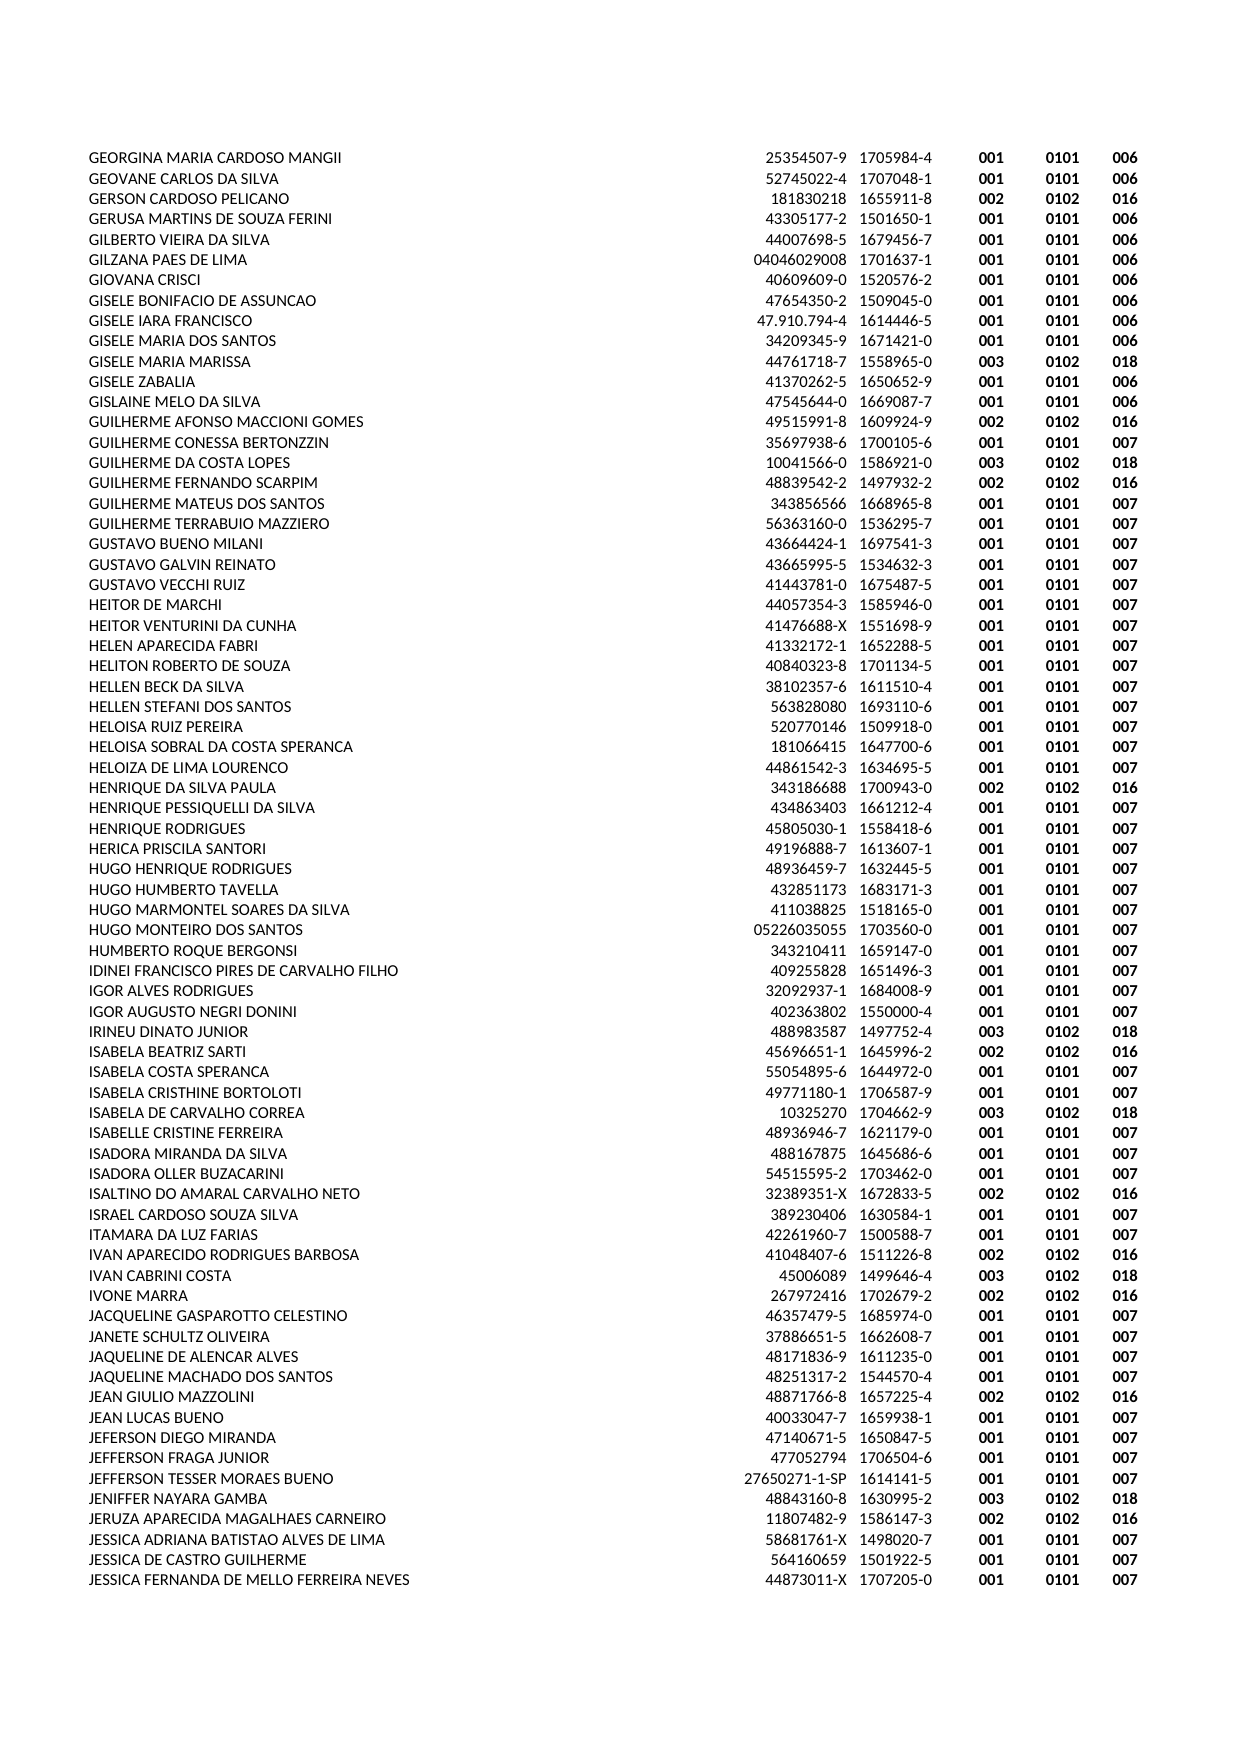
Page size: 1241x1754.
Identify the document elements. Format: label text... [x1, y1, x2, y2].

text ISABELA BEATRIZ SARTI 45696651-1 1645996-2 002 0102 016 [89, 1041, 1152, 1062]
text HUMBERTO ROQUE BERGONSI 343210411 1659147-0 001 0101 007 [89, 940, 1152, 960]
text ISADORA OLLER BUZACARINI 54515595-2 1703462-0 001 0101 007 [89, 1163, 1152, 1184]
text HELOIZA DE LIMA LOURENCO 44861542-3 1634695-5 001 0101 007 [89, 757, 1152, 777]
text GUILHERME FERNANDO SCARPIM 48839542-2 1497932-2 002 0102 016 [89, 473, 1152, 493]
text ISABELA DE CARVALHO CORREA 10325270 1704662-9 003 0102 018 [89, 1102, 1152, 1123]
text GEORGINA MARIA CARDOSO MANGII 25354507-9 1705984-4 001 0101 006 [89, 148, 1152, 168]
text ITAMARA DA LUZ FARIAS 42261960-7 1500588-7 001 0101 007 [89, 1224, 1152, 1244]
text GUILHERME TERRABUIO MAZZIERO 56363160-0 1536295-7 001 0101 007 [89, 513, 1152, 534]
text JEFERSON DIEGO MIRANDA 47140671-5 1650847-5 001 0101 007 [89, 1427, 1152, 1448]
text GUSTAVO GALVIN REINATO 43665995-5 1534632-3 001 0101 007 [89, 554, 1152, 574]
text IRINEU DINATO JUNIOR 488983587 1497752-4 003 0102 018 [89, 1021, 1152, 1041]
text JEAN GIULIO MAZZOLINI 48871766-8 1657225-4 002 0102 016 [89, 1387, 1152, 1407]
text HELOISA RUIZ PEREIRA 520770146 1509918-0 001 0101 007 [89, 716, 1152, 737]
text JESSICA FERNANDA DE MELLO FERREIRA NEVES 44873011-X 1707205-0 001 0101 007 [89, 1569, 1152, 1590]
text JACQUELINE GASPAROTTO CELESTINO 46357479-5 1685974-0 001 0101 007 [89, 1306, 1152, 1326]
text GISLAINE MELO DA SILVA 47545644-0 1669087-7 001 0101 006 [89, 391, 1152, 412]
text IVAN CABRINI COSTA 45006089 1499646-4 003 0102 018 [89, 1265, 1152, 1285]
text JEFFERSON TESSER MORAES BUENO 27650271-1-SP 1614141-5 001 0101 007 [89, 1468, 1152, 1488]
text JEAN LUCAS BUENO 40033047-7 1659938-1 001 0101 007 [89, 1407, 1152, 1427]
text HEITOR VENTURINI DA CUNHA 41476688-X 1551698-9 001 0101 007 [89, 615, 1152, 635]
text HELLEN STEFANI DOS SANTOS 563828080 1693110-6 001 0101 007 [89, 696, 1152, 716]
text JANETE SCHULTZ OLIVEIRA 37886651-5 1662608-7 001 0101 007 [89, 1326, 1152, 1346]
text GISELE IARA FRANCISCO 47.910.794-4 1614446-5 001 0101 006 [89, 310, 1152, 331]
text GERSON CARDOSO PELICANO 181830218 1655911-8 002 0102 016 [89, 188, 1152, 209]
text IVAN APARECIDO RODRIGUES BARBOSA 41048407-6 1511226-8 002 0102 016 [89, 1244, 1152, 1265]
text GUILHERME AFONSO MACCIONI GOMES 49515991-8 1609924-9 002 0102 016 [89, 412, 1152, 432]
text GILBERTO VIEIRA DA SILVA 44007698-5 1679456-7 001 0101 006 [89, 229, 1152, 249]
text GISELE BONIFACIO DE ASSUNCAO 47654350-2 1509045-0 001 0101 006 [89, 290, 1152, 310]
text IVONE MARRA 267972416 1702679-2 002 0102 016 [89, 1285, 1152, 1306]
text GUSTAVO BUENO MILANI 43664424-1 1697541-3 001 0101 007 [89, 534, 1152, 554]
text HELITON ROBERTO DE SOUZA 40840323-8 1701134-5 001 0101 007 [89, 656, 1152, 676]
text ISADORA MIRANDA DA SILVA 488167875 1645686-6 001 0101 007 [89, 1143, 1152, 1163]
text IGOR AUGUSTO NEGRI DONINI 402363802 1550000-4 001 0101 007 [89, 1001, 1152, 1021]
text HERICA PRISCILA SANTORI 49196888-7 1613607-1 001 0101 007 [89, 838, 1152, 859]
text GUILHERME CONESSA BERTONZZIN 35697938-6 1700105-6 001 0101 007 [89, 432, 1152, 452]
text HUGO HENRIQUE RODRIGUES 48936459-7 1632445-5 001 0101 007 [89, 859, 1152, 879]
text IGOR ALVES RODRIGUES 32092937-1 1684008-9 001 0101 007 [89, 981, 1152, 1001]
text ISABELA CRISTHINE BORTOLOTI 49771180-1 1706587-9 001 0101 007 [89, 1082, 1152, 1102]
text HUGO MONTEIRO DOS SANTOS 05226035055 1703560-0 001 0101 007 [89, 919, 1152, 940]
text JESSICA DE CASTRO GUILHERME 564160659 1501922-5 001 0101 007 [89, 1549, 1152, 1569]
text JAQUELINE MACHADO DOS SANTOS 48251317-2 1544570-4 001 0101 007 [89, 1366, 1152, 1387]
text GISELE ZABALIA 41370262-5 1650652-9 001 0101 006 [89, 371, 1152, 391]
text GUSTAVO VECCHI RUIZ 41443781-0 1675487-5 001 0101 007 [89, 574, 1152, 594]
text HENRIQUE RODRIGUES 45805030-1 1558418-6 001 0101 007 [89, 818, 1152, 838]
text HENRIQUE PESSIQUELLI DA SILVA 434863403 1661212-4 001 0101 007 [89, 798, 1152, 818]
text GERUSA MARTINS DE SOUZA FERINI 43305177-2 1501650-1 001 0101 006 [89, 209, 1152, 229]
text HUGO MARMONTEL SOARES DA SILVA 411038825 1518165-0 001 0101 007 [89, 899, 1152, 919]
text JEFFERSON FRAGA JUNIOR 477052794 1706504-6 001 0101 007 [89, 1448, 1152, 1468]
text GUILHERME MATEUS DOS SANTOS 343856566 1668965-8 001 0101 007 [89, 493, 1152, 513]
text JAQUELINE DE ALENCAR ALVES 48171836-9 1611235-0 001 0101 007 [89, 1346, 1152, 1366]
text JENIFFER NAYARA GAMBA 48843160-8 1630995-2 003 0102 018 [89, 1488, 1152, 1509]
text GILZANA PAES DE LIMA 04046029008 1701637-1 001 0101 006 [89, 249, 1152, 269]
text GIOVANA CRISCI 40609609-0 1520576-2 001 0101 006 [89, 269, 1152, 290]
text HENRIQUE DA SILVA PAULA 343186688 1700943-0 002 0102 016 [89, 777, 1152, 798]
text IDINEI FRANCISCO PIRES DE CARVALHO FILHO 409255828 1651496-3 001 0101 007 [89, 960, 1152, 981]
text GISELE MARIA MARISSA 44761718-7 1558965-0 003 0102 018 [89, 351, 1152, 371]
text HELOISA SOBRAL DA COSTA SPERANCA 181066415 1647700-6 001 0101 007 [89, 737, 1152, 757]
text HELEN APARECIDA FABRI 41332172-1 1652288-5 001 0101 007 [89, 635, 1152, 656]
text GISELE MARIA DOS SANTOS 34209345-9 1671421-0 001 0101 006 [89, 331, 1152, 351]
text HEITOR DE MARCHI 44057354-3 1585946-0 001 0101 007 [89, 594, 1152, 615]
text GEOVANE CARLOS DA SILVA 52745022-4 1707048-1 001 0101 006 [89, 168, 1152, 188]
text HELLEN BECK DA SILVA 38102357-6 1611510-4 001 0101 007 [89, 676, 1152, 696]
text ISRAEL CARDOSO SOUZA SILVA 389230406 1630584-1 001 0101 007 [89, 1204, 1152, 1224]
text JESSICA ADRIANA BATISTAO ALVES DE LIMA 58681761-X 1498020-7 001 0101 007 [89, 1529, 1152, 1549]
text ISABELA COSTA SPERANCA 55054895-6 1644972-0 001 0101 007 [89, 1062, 1152, 1082]
text HUGO HUMBERTO TAVELLA 432851173 1683171-3 001 0101 007 [89, 879, 1152, 899]
text JERUZA APARECIDA MAGALHAES CARNEIRO 11807482-9 1586147-3 002 0102 016 [89, 1509, 1152, 1529]
text ISALTINO DO AMARAL CARVALHO NETO 32389351-X 1672833-5 002 0102 016 [89, 1184, 1152, 1204]
text GUILHERME DA COSTA LOPES 10041566-0 1586921-0 003 0102 018 [89, 452, 1152, 473]
text ISABELLE CRISTINE FERREIRA 48936946-7 1621179-0 001 0101 007 [89, 1123, 1152, 1143]
